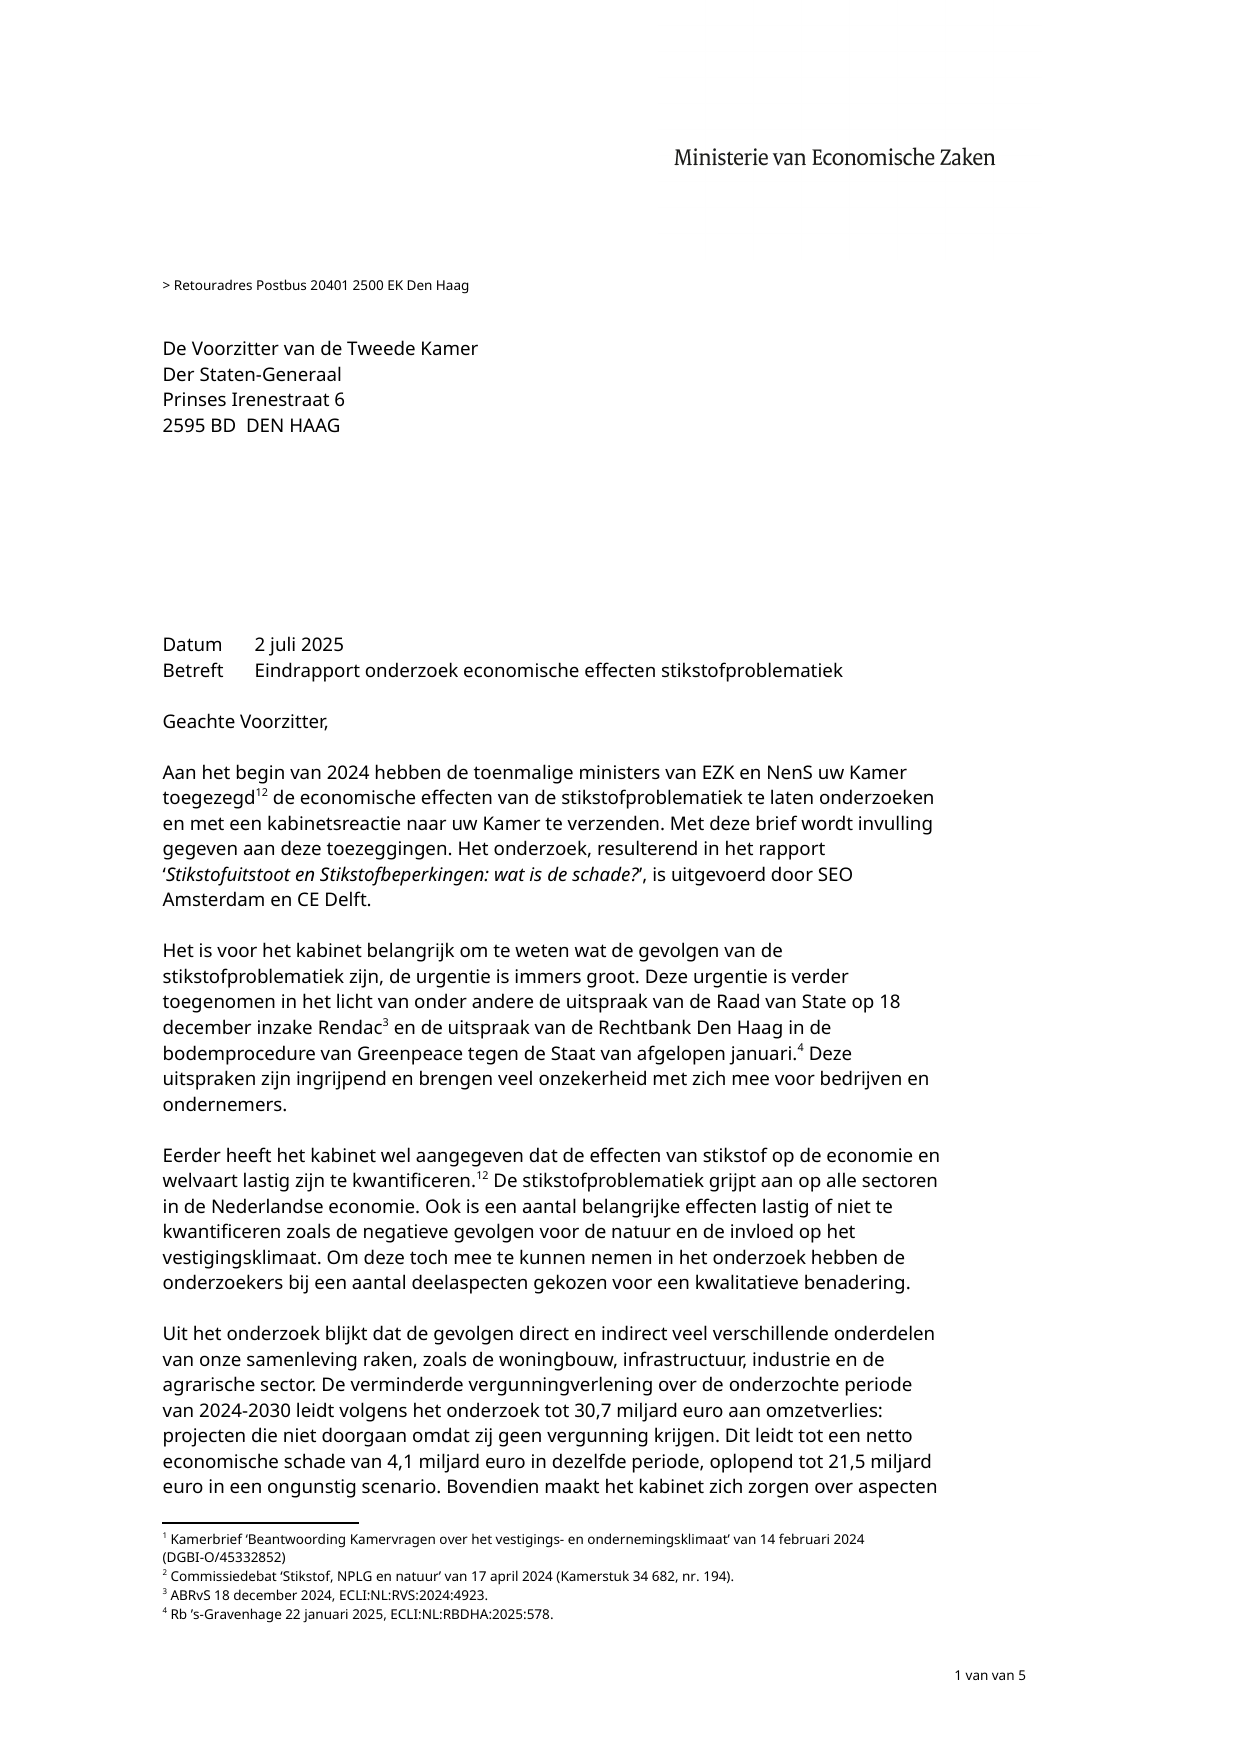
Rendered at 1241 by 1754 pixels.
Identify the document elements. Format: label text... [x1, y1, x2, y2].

text Eerder heeft het kabinet wel aangegeven dat de effecten van stikstof op de economie en welvaart lastig zijn te kwantificeren.12 De stikstofproblematiek grijpt aan op alle sectoren in de Nederlandse economie. Ook is een aantal belangrijke effecten lastig of niet te kwantificeren zoals de negatieve gevolgen voor de natuur en de invloed op het vestigingsklimaat. Om deze toch mee te kunnen nemen in het onderzoek hebben de onderzoekers bij een aantal deelaspecten gekozen voor een kwalitatieve benadering. [162, 1142, 947, 1295]
text Geachte Voorzitter, [162, 708, 947, 734]
picture [657, 0, 1042, 260]
text Het is voor het kabinet belangrijk om te weten wat de gevolgen van de stikstofproblematiek zijn, de urgentie is immers groot. Deze urgentie is verder toegenomen in het licht van onder andere de uitspraak van de Raad van State op 18 december inzake Rendac en de uitspraak van de Rechtbank Den Haag in de bodemprocedure van Greenpeace tegen de Staat van afgelopen januari. Deze uitspraken zijn ingrijpend en brengen veel onzekerheid met zich mee voor bedrijven en ondernemers. [162, 938, 947, 1116]
text Aan het begin van 2024 hebben de toenmalige ministers van EZK en NenS uw Kamer toegezegd de economische effecten van de stikstofproblematiek te laten onderzoeken en met een kabinetsreactie naar uw Kamer te verzenden. Met deze brief wordt invulling gegeven aan deze toezeggingen. Het onderzoek, resulterend in het rapport ‘Stikstofuitstoot en Stikstofbeperkingen: wat is de schade?’, is uitgevoerd door SEO Amsterdam en CE Delft. [162, 759, 947, 912]
